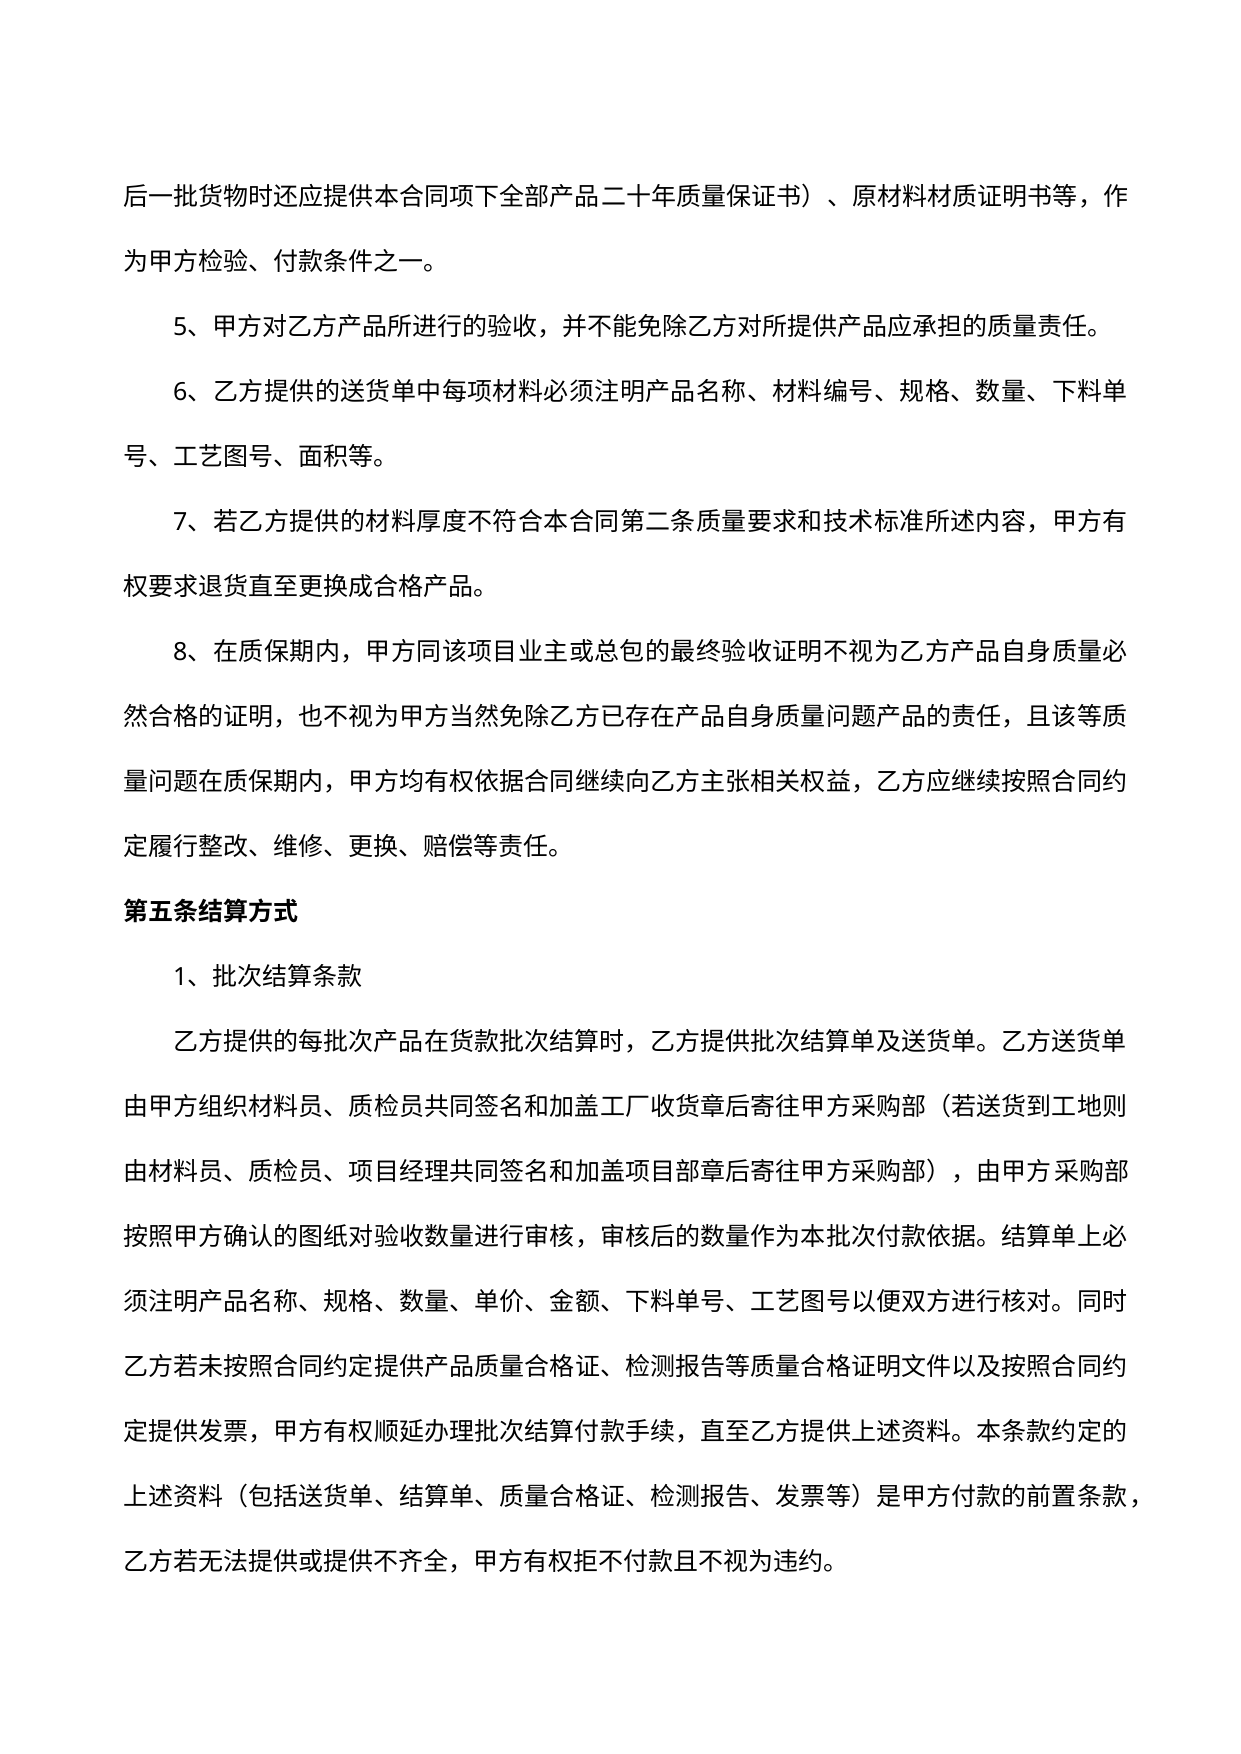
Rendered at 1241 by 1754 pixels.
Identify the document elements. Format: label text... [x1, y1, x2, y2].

text 第五条结算方式 [123, 877, 1129, 942]
text 5、甲方对乙方产品所进行的验收，并不能免除乙方对所提供产品应承担的质量责任。 [123, 292, 1129, 357]
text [123, 162, 1129, 292]
text 1、批次结算条款 [123, 942, 1129, 1007]
text 乙方提供的每批次产品在货款批次结算时，乙方提供批次结算单及送货单。乙方送货单由甲方组织材料员、质检员共同签名和加盖工厂收货章后寄往甲方采购部（若送货到工地则由材料员、质检员、项目经理共同签名和加盖项目部章后寄往甲方采购部），由甲方采购部按照甲方确认的图纸对验收数量进行审核，审核后的数量作为本批次付款依据。结算单上必须注明产品名称、规格、数量、单价、金额、下料单号、工艺图号以便双方进行核对。同时乙方若未按照合同约定提供产品质量合格证、检测报告等质量合格证明文件以及按照合同约定提供发票，甲方有权顺延办理批次结算付款手续，直至乙方提供上述资料。本条款约定的上述资料（包括送货单、结算单、质量合格证、检测报告、发票等）是甲方付款的前置条款，乙方若无法提供或提供不齐全，甲方有权拒不付款且不视为违约。 [123, 1007, 1129, 1592]
text 6、乙方提供的送货单中每项材料必须注明产品名称、材料编号、规格、数量、下料单号、工艺图号、面积等。 [123, 357, 1129, 487]
text 8、在质保期内，甲方同该项目业主或总包的最终验收证明不视为乙方产品自身质量必然合格的证明，也不视为甲方当然免除乙方已存在产品自身质量问题产品的责任，且该等质量问题在质保期内，甲方均有权依据合同继续向乙方主张相关权益，乙方应继续按照合同约定履行整改、维修、更换、赔偿等责任。 [123, 617, 1129, 877]
text 7、若乙方提供的材料厚度不符合本合同第二条质量要求和技术标准所述内容，甲方有权要求退货直至更换成合格产品。 [123, 487, 1129, 617]
